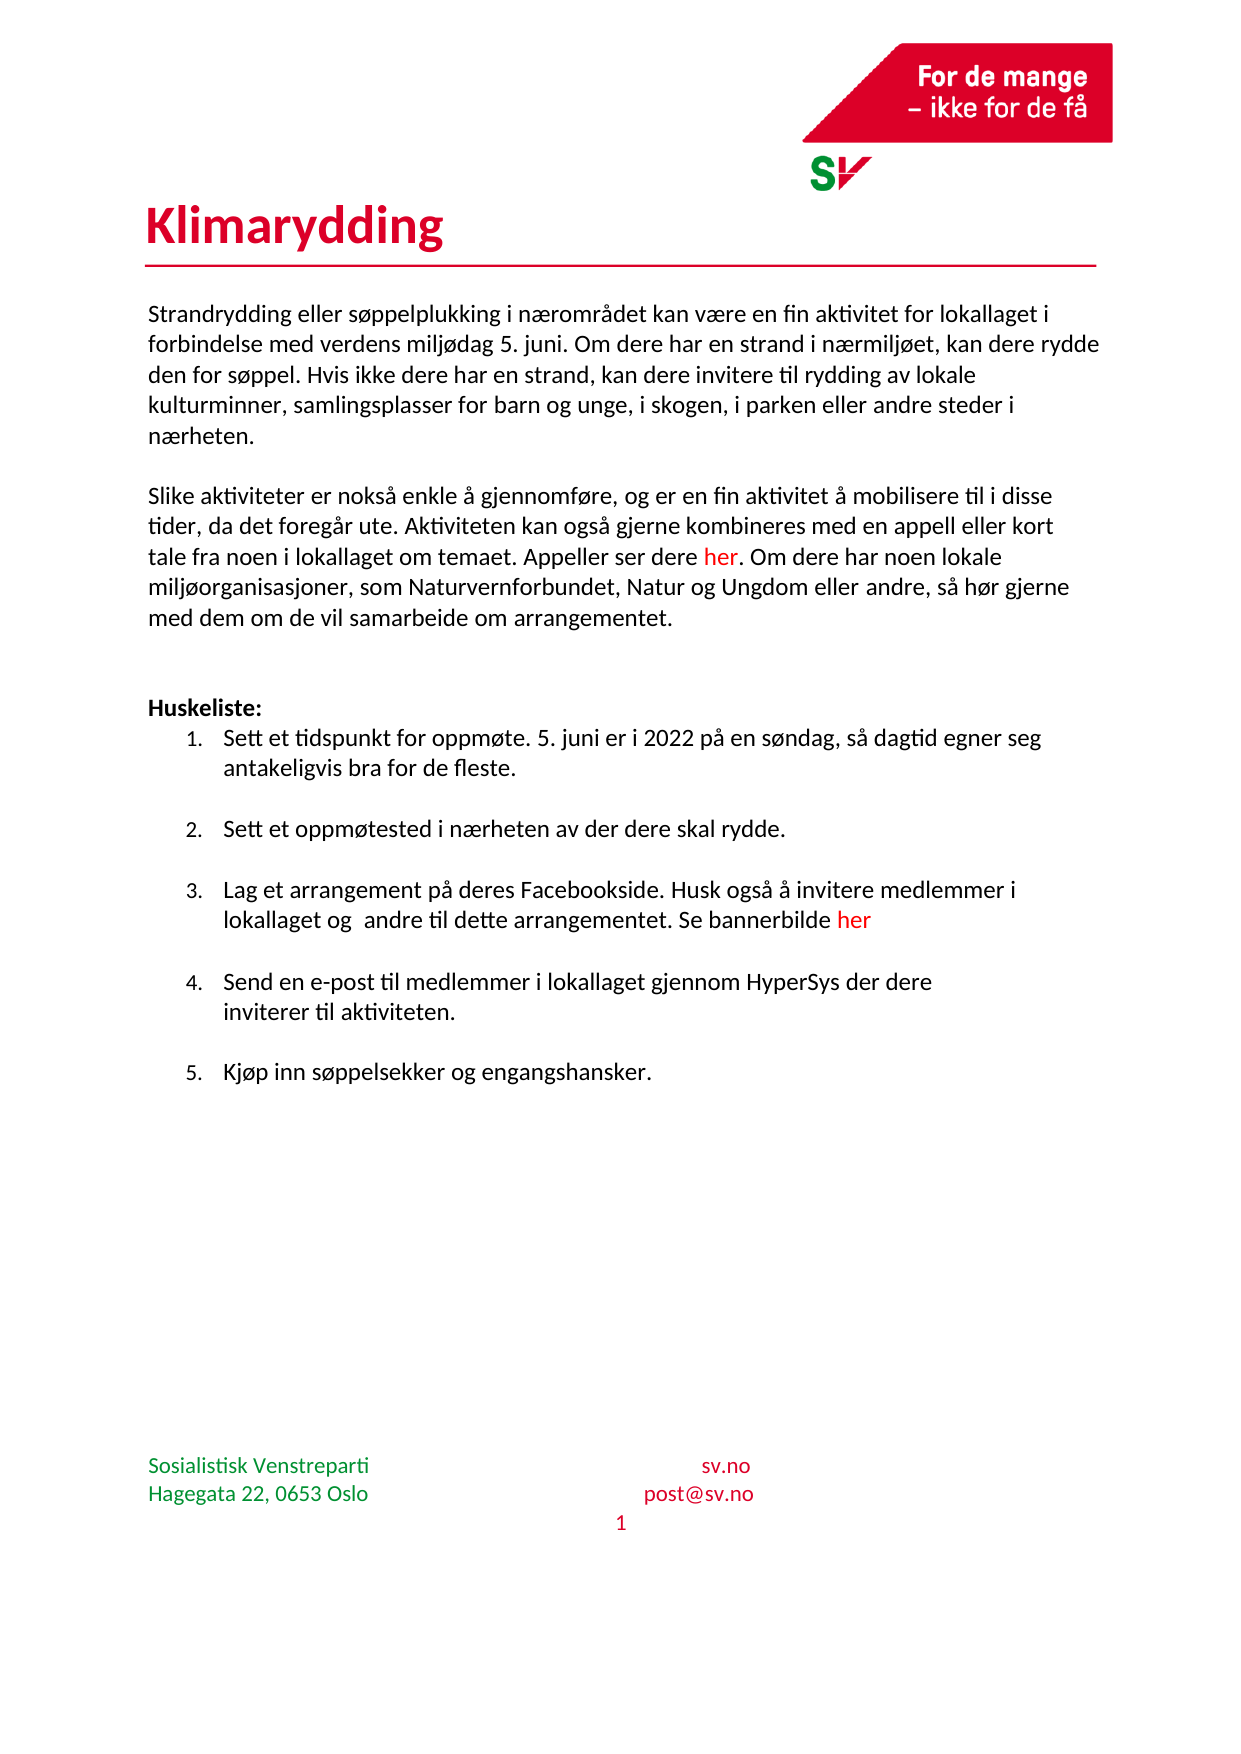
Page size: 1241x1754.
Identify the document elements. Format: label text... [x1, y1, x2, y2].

text Slike aktiviteter er nokså enkle å gjennomføre, og er en fin aktivitet å mobilisere til i disse tider, da det foregår ute. Aktiviteten kan også gjerne kombineres med en appell eller kort tale fra noen i lokallaget om temaet. Appeller ser dere her. Om dere har noen lokale miljøorganisasjoner, som Naturvernforbundet, Natur og Ungdom eller andre, så hør gjerne med dem om de vil samarbeide om arrangementet. [148, 480, 1092, 632]
text Sosialistisk Venstreparti sv.no [133, 1451, 766, 1479]
list Lag et arrangement på deres Facebookside. Husk også å invitere medlemmer i lokallaget og andre til dette arrangementet. Se bannerbilde her [186, 875, 1073, 935]
text 1 [133, 1508, 1108, 1536]
list Kjøp inn søppelsekker og engangshansker. [185, 1058, 1123, 1086]
list Send en e-post til medlemmer i lokallaget gjennom HyperSys der dere inviterer til aktiviteten. [186, 966, 982, 1027]
text Hagegata 22, 0653 Oslo post@sv.no [133, 1479, 769, 1507]
list Sett et tidspunkt for oppmøte. 5. juni er i 2022 på en søndag, så dagtid egner seg antakeligvis bra for de fleste. [186, 722, 1048, 783]
picture [802, 43, 1113, 191]
text Strandrydding eller søppelplukking i nærområdet kan være en fin aktivitet for lokallaget i forbindelse med verdens miljødag 5. juni. Om dere har en strand i nærmiljøet, kan dere rydde den for søppel. Hvis ikke dere har en strand, kan dere invitere til rydding av lokale kulturminner, samlingsplasser for barn og unge, i skogen, i parken eller andre steder i nærheten. [148, 298, 1121, 451]
title Klimarydding [133, 191, 1123, 256]
list Sett et oppmøtested i nærheten av der dere skal rydde. [185, 813, 1123, 844]
subtitle Huskeliste: [148, 694, 1123, 722]
